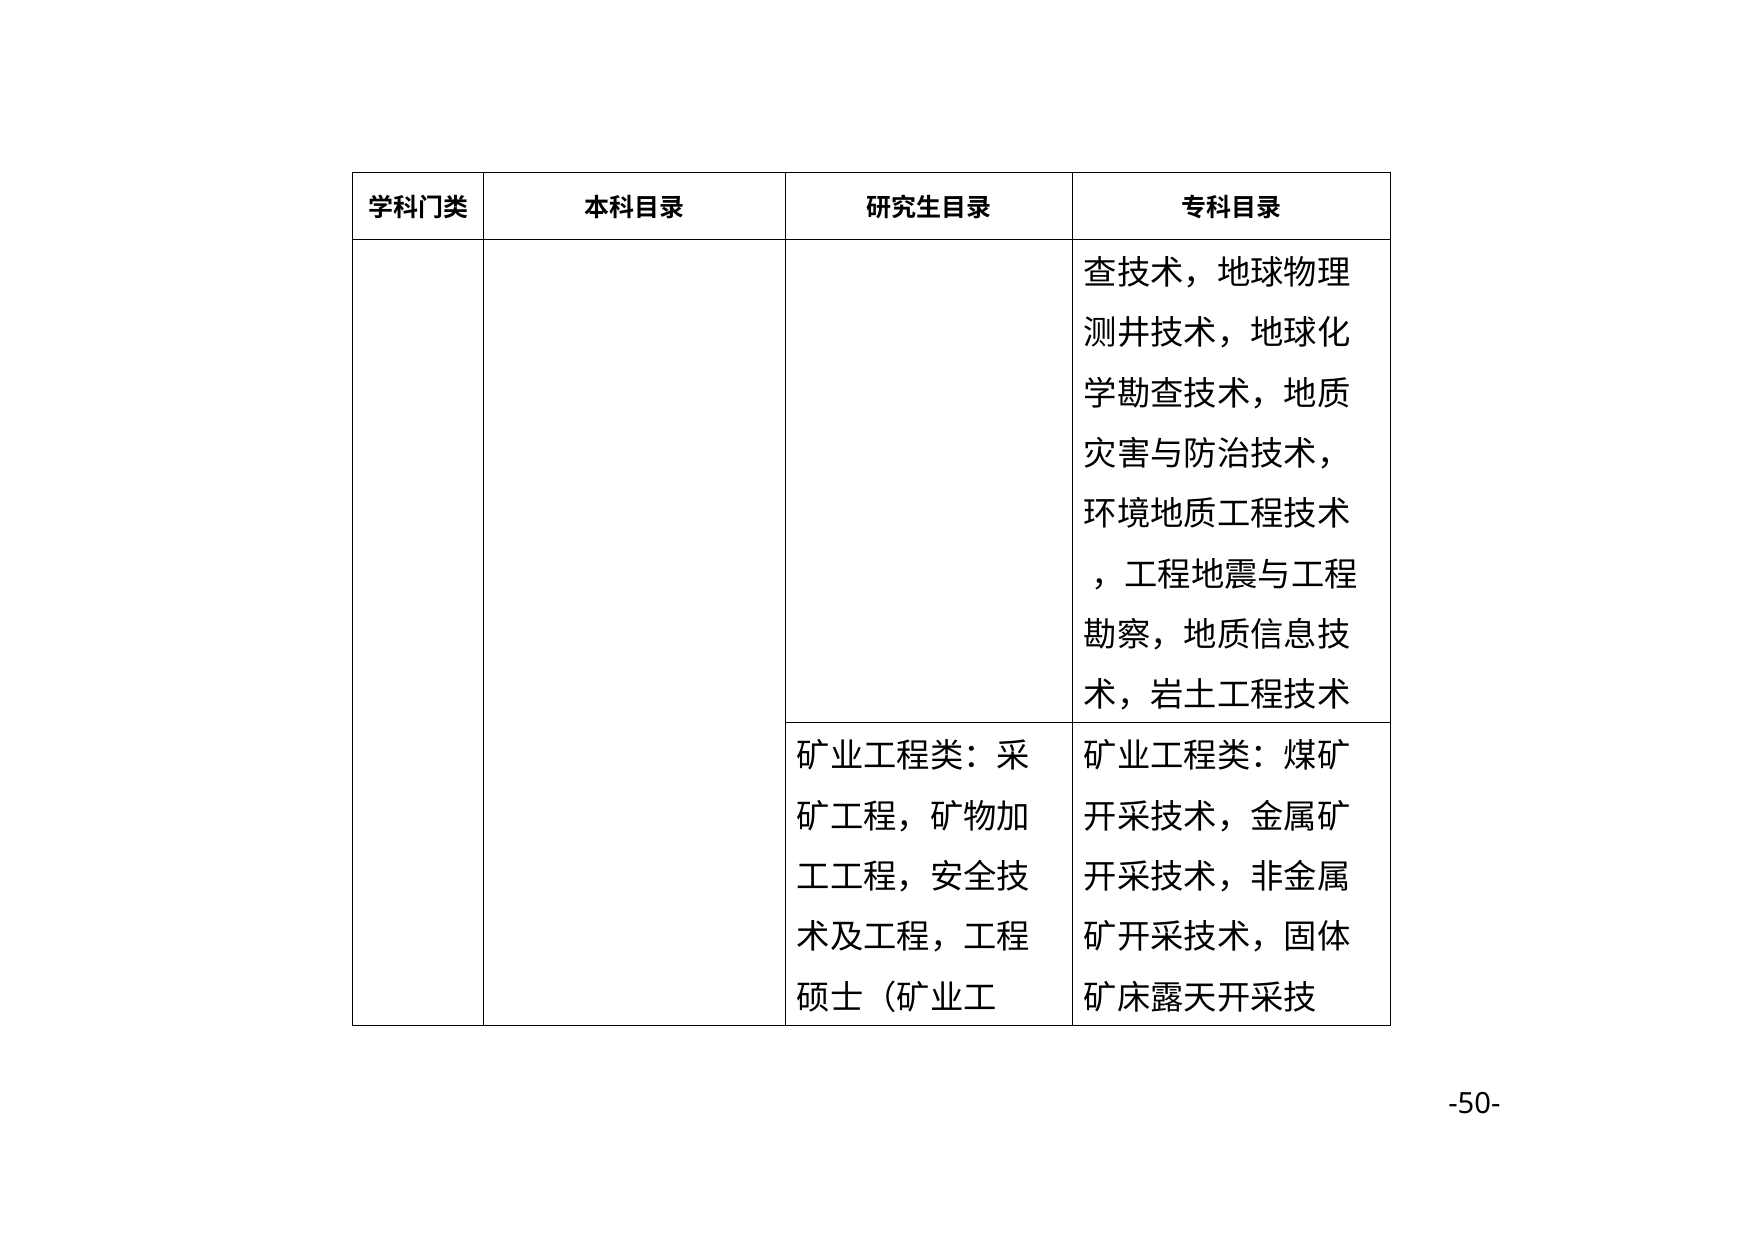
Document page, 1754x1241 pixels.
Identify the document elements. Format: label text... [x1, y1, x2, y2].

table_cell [786, 723, 1072, 1025]
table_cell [1073, 240, 1390, 722]
table_header 研究生目录 [786, 173, 1072, 239]
table_header 专科目录 [1073, 173, 1390, 239]
table_header 学科门类 [353, 173, 483, 239]
table_header 本科目录 [484, 173, 785, 239]
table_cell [1073, 723, 1390, 1025]
